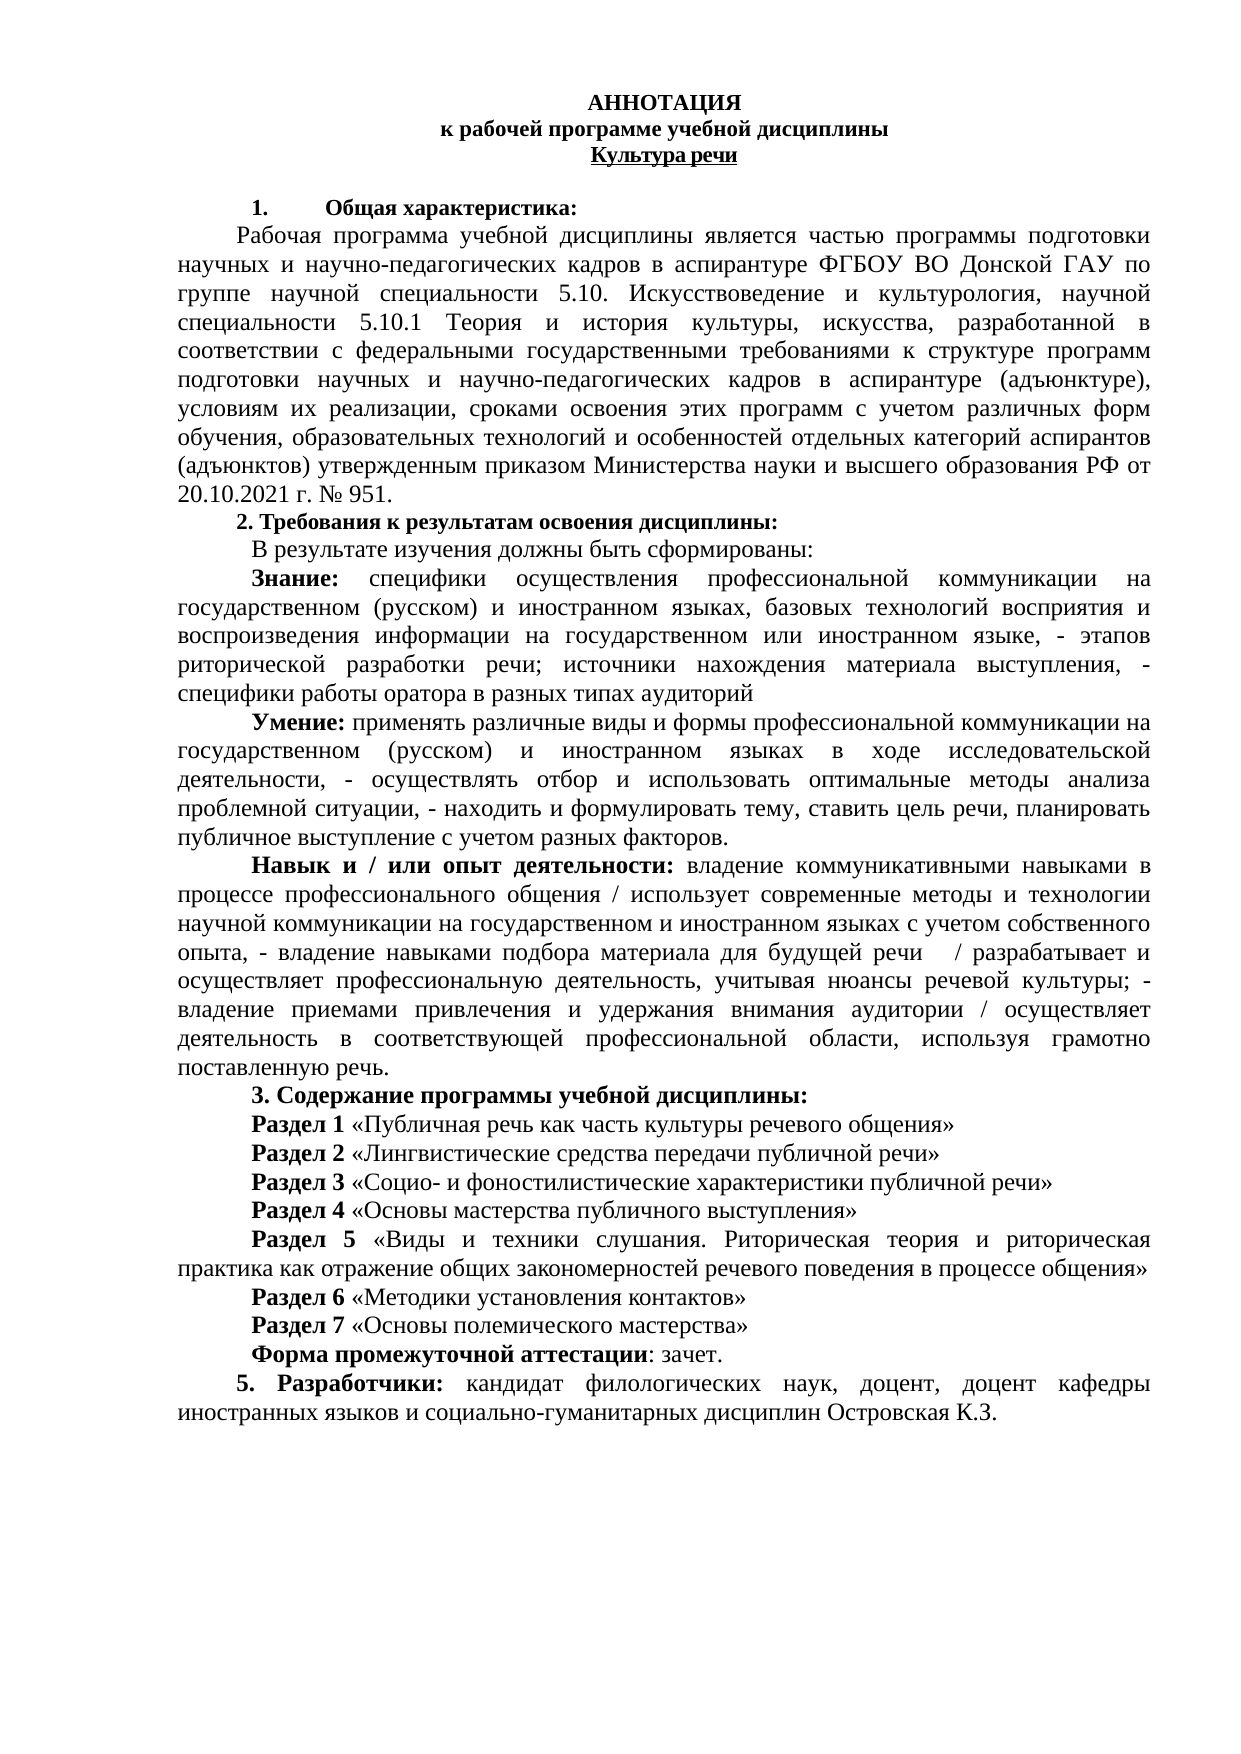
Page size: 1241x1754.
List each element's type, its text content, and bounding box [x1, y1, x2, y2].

text Культура речи [177, 141, 1152, 168]
text Раздел 3 «Социо- и фоностилистические характеристики публичной речи» [177, 1167, 1152, 1196]
text Раздел 1 «Публичная речь как часть культуры речевого общения» [177, 1109, 1152, 1138]
text 2. Требования к результатам освоения дисциплины: [177, 508, 1152, 534]
text Умение: применять различные виды и формы профессиональной коммуникации на государственном (русском) и иностранном языках в ходе исследовательской деятельности, - осуществлять отбор и использовать оптимальные методы анализа проблемной ситуации, - находить и формулировать тему, ставить цель речи, планировать публичное выступление с учетом разных факторов. [177, 707, 1152, 851]
text Раздел 7 «Основы полемического мастерства» [177, 1311, 1152, 1339]
text 3. Содержание программы учебной дисциплины: [177, 1081, 1152, 1109]
text Форма промежуточной аттестации: зачет. [177, 1339, 1152, 1368]
text 5. Разработчики: кандидат филологических наук, доцент, доцент кафедры иностранных языков и социально-гуманитарных дисциплин Островская К.З. [177, 1368, 1152, 1426]
text Рабочая программа учебной дисциплины является частью программы подготовки научных и научно-педагогических кадров в аспирантуре ФГБОУ ВО Донской ГАУ по группе научной специальности 5.10. Искусствоведение и культурология, научной специальности 5.10.1 Теория и история культуры, искусства, разработанной в соответствии с федеральными государственными требованиями к структуре программ подготовки научных и научно-педагогических кадров в аспирантуре (адъюнктуре), условиям их реализации, сроками освоения этих программ с учетом различных форм обучения, образовательных технологий и особенностей отдельных категорий аспирантов (адъюнктов) утвержденным приказом Министерства науки и высшего образования РФ от 20.10.2021 г. № 951. [177, 220, 1152, 508]
text Раздел 4 «Основы мастерства публичного выступления» [177, 1196, 1152, 1224]
text АННОТАЦИЯ [177, 89, 1152, 115]
list Общая характеристика: [177, 194, 1152, 220]
text Навык и / или опыт деятельности: владение коммуникативными навыками в процессе профессионального общения / использует современные методы и технологии научной коммуникации на государственном и иностранном языках с учетом собственного опыта, - владение навыками подбора материала для будущей речи / разрабатывает и осуществляет профессиональную деятельность, учитывая нюансы речевой культуры; - владение приемами привлечения и удержания внимания аудитории / осуществляет деятельность в соответствующей профессиональной области, используя грамотно поставленную речь. [177, 851, 1152, 1081]
text Раздел 2 «Лингвистические средства передачи публичной речи» [177, 1138, 1152, 1167]
text Раздел 5 «Виды и техники слушания. Риторическая теория и риторическая практика как отражение общих закономерностей речевого поведения в процессе общения» [177, 1224, 1152, 1282]
text Знание: специфики осуществления профессиональной коммуникации на государственном (русском) и иностранном языках, базовых технологий восприятия и воспроизведения информации на государственном или иностранном языке, - этапов риторической разработки речи; источники нахождения материала выступления, - специфики работы оратора в разных типах аудиторий [177, 563, 1152, 707]
text к рабочей программе учебной дисциплины [177, 115, 1152, 141]
text В результате изучения должны быть сформированы: [177, 534, 1152, 563]
text Раздел 6 «Методики установления контактов» [177, 1282, 1152, 1311]
